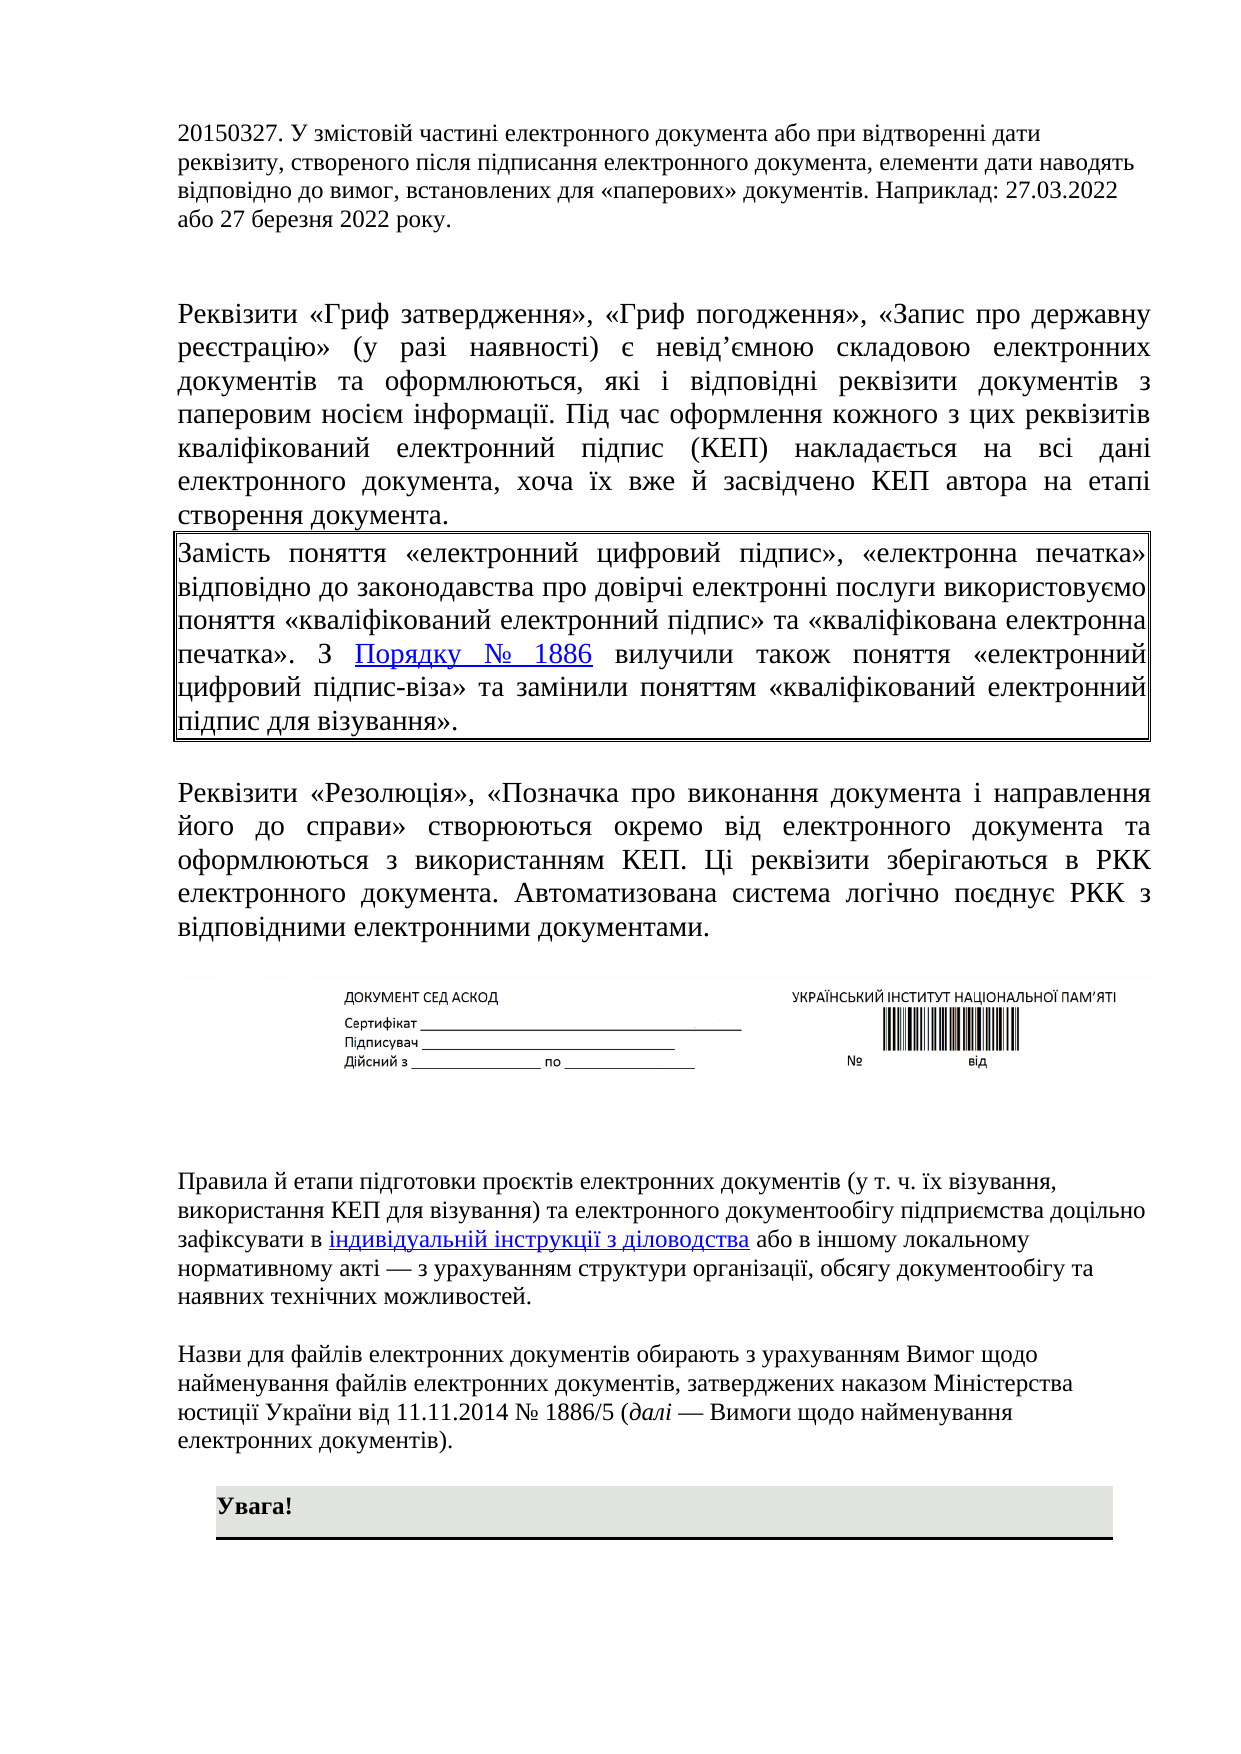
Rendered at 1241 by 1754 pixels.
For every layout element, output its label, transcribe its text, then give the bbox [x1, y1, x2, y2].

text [177, 118, 1152, 233]
text Реквізити «Гриф затвердження», «Гриф погодження», «Запис про державну реєстрацію» (у разі наявності) є невід’ємною складовою електронних документів та оформлюються, які і відповідні реквізити документів з паперовим носієм інформації. Під час оформлення кожного з цих реквізитів кваліфікований електронний підпис (КЕП) накладається на всі дані електронного документа, хоча їх вже й засвідчено КЕП автора на етапі створення документа. [177, 296, 1152, 531]
text Увага! [216, 1486, 1113, 1537]
text Назви для файлів електронних документів обирають з урахуванням Вимог щодо найменування файлів електронних документів, затверджених наказом Міністерства юстиції України від 11.11.2014 № 1886/5 (далі — Вимоги щодо найменування електронних документів). [177, 1339, 1152, 1454]
picture [177, 976, 1152, 1104]
text Правила й етапи підготовки проєктів електронних документів (у т. ч. їх візування, використання КЕП для візування) та електронного документообігу підприємства доцільно зафіксувати в індивідуальній інструкції з діловодства або в іншому локальному нормативному акті — з урахуванням структури організації, обсягу документообігу та наявних технічних можливостей. [177, 1166, 1152, 1310]
text Реквізити «Резолюція», «Позначка про виконання документа і направлення його до справи» створюються окремо від електронного документа та оформлюються з використанням КЕП. Ці реквізити зберігаються в РКК електронного документа. Автоматизована система логічно поєднує РКК з відповідними електронними документами. [177, 775, 1152, 943]
table_header Замість поняття «електронний цифровий підпис», «електронна печатка» відповідно до законодавства про довірчі електронні послуги використовуємо поняття «кваліфікований електронний підпис» та «кваліфікована електронна печатка». З Порядку № 1886 вилучили також поняття «електронний цифровий підпис-віза» та замінили поняттям «кваліфікований електронний підпис для візування». [177, 534, 1148, 738]
